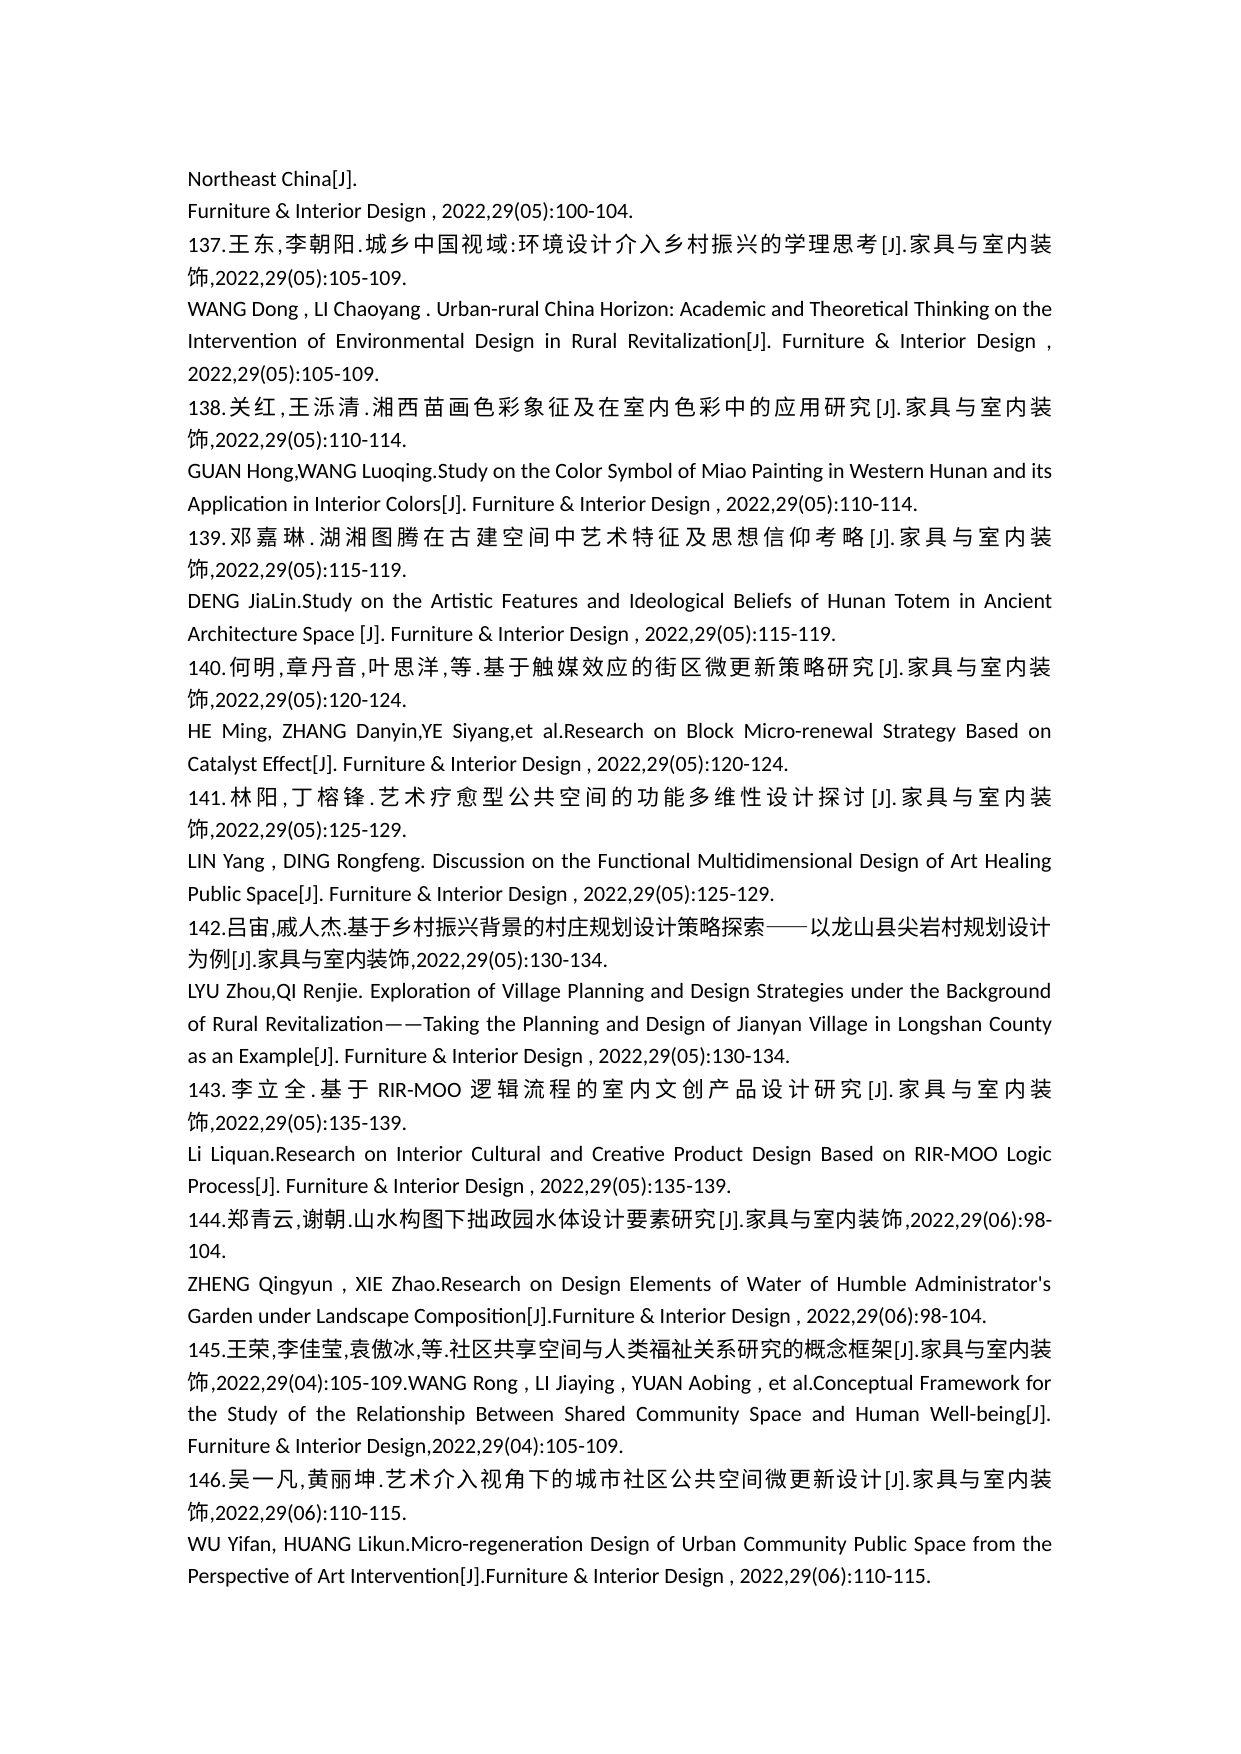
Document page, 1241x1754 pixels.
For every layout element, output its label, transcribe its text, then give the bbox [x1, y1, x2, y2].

text 143.李立全.基于RIR-MOO逻辑流程的室内文创产品设计研究[J].家具与室内装饰,2022,29(05):135-139. [187, 1072, 1053, 1137]
text DENG JiaLin.Study on the Artistic Features and Ideological Beliefs of Hunan Totem in Ancient Architecture Space [J]. Furniture & Interior Design , 2022,29(05):115-119. [187, 584, 1053, 649]
text LYU Zhou,QI Renjie. Exploration of Village Planning and Design Strategies under the Background of Rural Revitalization——Taking the Planning and Design of Jianyan Village in Longshan County as an Example[J]. Furniture & Interior Design , 2022,29(05):130-134. [187, 974, 1053, 1072]
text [187, 162, 1053, 194]
text WANG Dong , LI Chaoyang . Urban-rural China Horizon: Academic and Theoretical Thinking on the Intervention of Environmental Design in Rural Revitalization[J]. Furniture & Interior Design , 2022,29(05):105-109. [187, 292, 1053, 389]
text 137.王东,李朝阳.城乡中国视域:环境设计介入乡村振兴的学理思考[J].家具与室内装饰,2022,29(05):105-109. [187, 227, 1053, 292]
text ZHENG Qingyun , XIE Zhao.Research on Design Elements of Water of Humble Administrator's Garden under Landscape Composition[J].Furniture & Interior Design , 2022,29(06):98-104. [187, 1267, 1053, 1332]
text WU Yifan, HUANG Likun.Micro-regeneration Design of Urban Community Public Space from the Perspective of Art Intervention[J].Furniture & Interior Design , 2022,29(06):110-115. [187, 1527, 1053, 1592]
text Furniture & Interior Design , 2022,29(05):100-104. [187, 194, 1053, 227]
text 138.关红,王泺清.湘西苗画色彩象征及在室内色彩中的应用研究[J].家具与室内装饰,2022,29(05):110-114. [187, 389, 1053, 454]
text 141.林阳,丁榕锋.艺术疗愈型公共空间的功能多维性设计探讨[J].家具与室内装饰,2022,29(05):125-129. [187, 779, 1053, 844]
text 146.吴一凡,黄丽坤.艺术介入视角下的城市社区公共空间微更新设计[J].家具与室内装饰,2022,29(06):110-115. [187, 1462, 1053, 1527]
text Li Liquan.Research on Interior Cultural and Creative Product Design Based on RIR-MOO Logic Process[J]. Furniture & Interior Design , 2022,29(05):135-139. [187, 1137, 1053, 1202]
text 142.吕宙,戚人杰.基于乡村振兴背景的村庄规划设计策略探索——以龙山县尖岩村规划设计为例[J].家具与室内装饰,2022,29(05):130-134. [187, 909, 1053, 974]
text HE Ming, ZHANG Danyin,YE Siyang,et al.Research on Block Micro-renewal Strategy Based on Catalyst Effect[J]. Furniture & Interior Design , 2022,29(05):120-124. [187, 714, 1053, 779]
text 145.王荣,李佳莹,袁傲冰,等.社区共享空间与人类福祉关系研究的概念框架[J].家具与室内装饰,2022,29(04):105-109.WANG Rong , LI Jiaying , YUAN Aobing , et al.Conceptual Framework for the Study of the Relationship Between Shared Community Space and Human Well-being[J]. Furniture & Interior Design,2022,29(04):105-109. [187, 1332, 1053, 1462]
text GUAN Hong,WANG Luoqing.Study on the Color Symbol of Miao Painting in Western Hunan and its Application in Interior Colors[J]. Furniture & Interior Design , 2022,29(05):110-114. [187, 454, 1053, 519]
text 139.邓嘉琳.湖湘图腾在古建空间中艺术特征及思想信仰考略[J].家具与室内装饰,2022,29(05):115-119. [187, 519, 1053, 584]
text 140.何明,章丹音,叶思洋,等.基于触媒效应的街区微更新策略研究[J].家具与室内装饰,2022,29(05):120-124. [187, 649, 1053, 714]
text 144.郑青云,谢朝.山水构图下拙政园水体设计要素研究[J].家具与室内装饰,2022,29(06):98-104. [187, 1202, 1053, 1267]
text LIN Yang , DING Rongfeng. Discussion on the Functional Multidimensional Design of Art Healing Public Space[J]. Furniture & Interior Design , 2022,29(05):125-129. [187, 844, 1053, 909]
